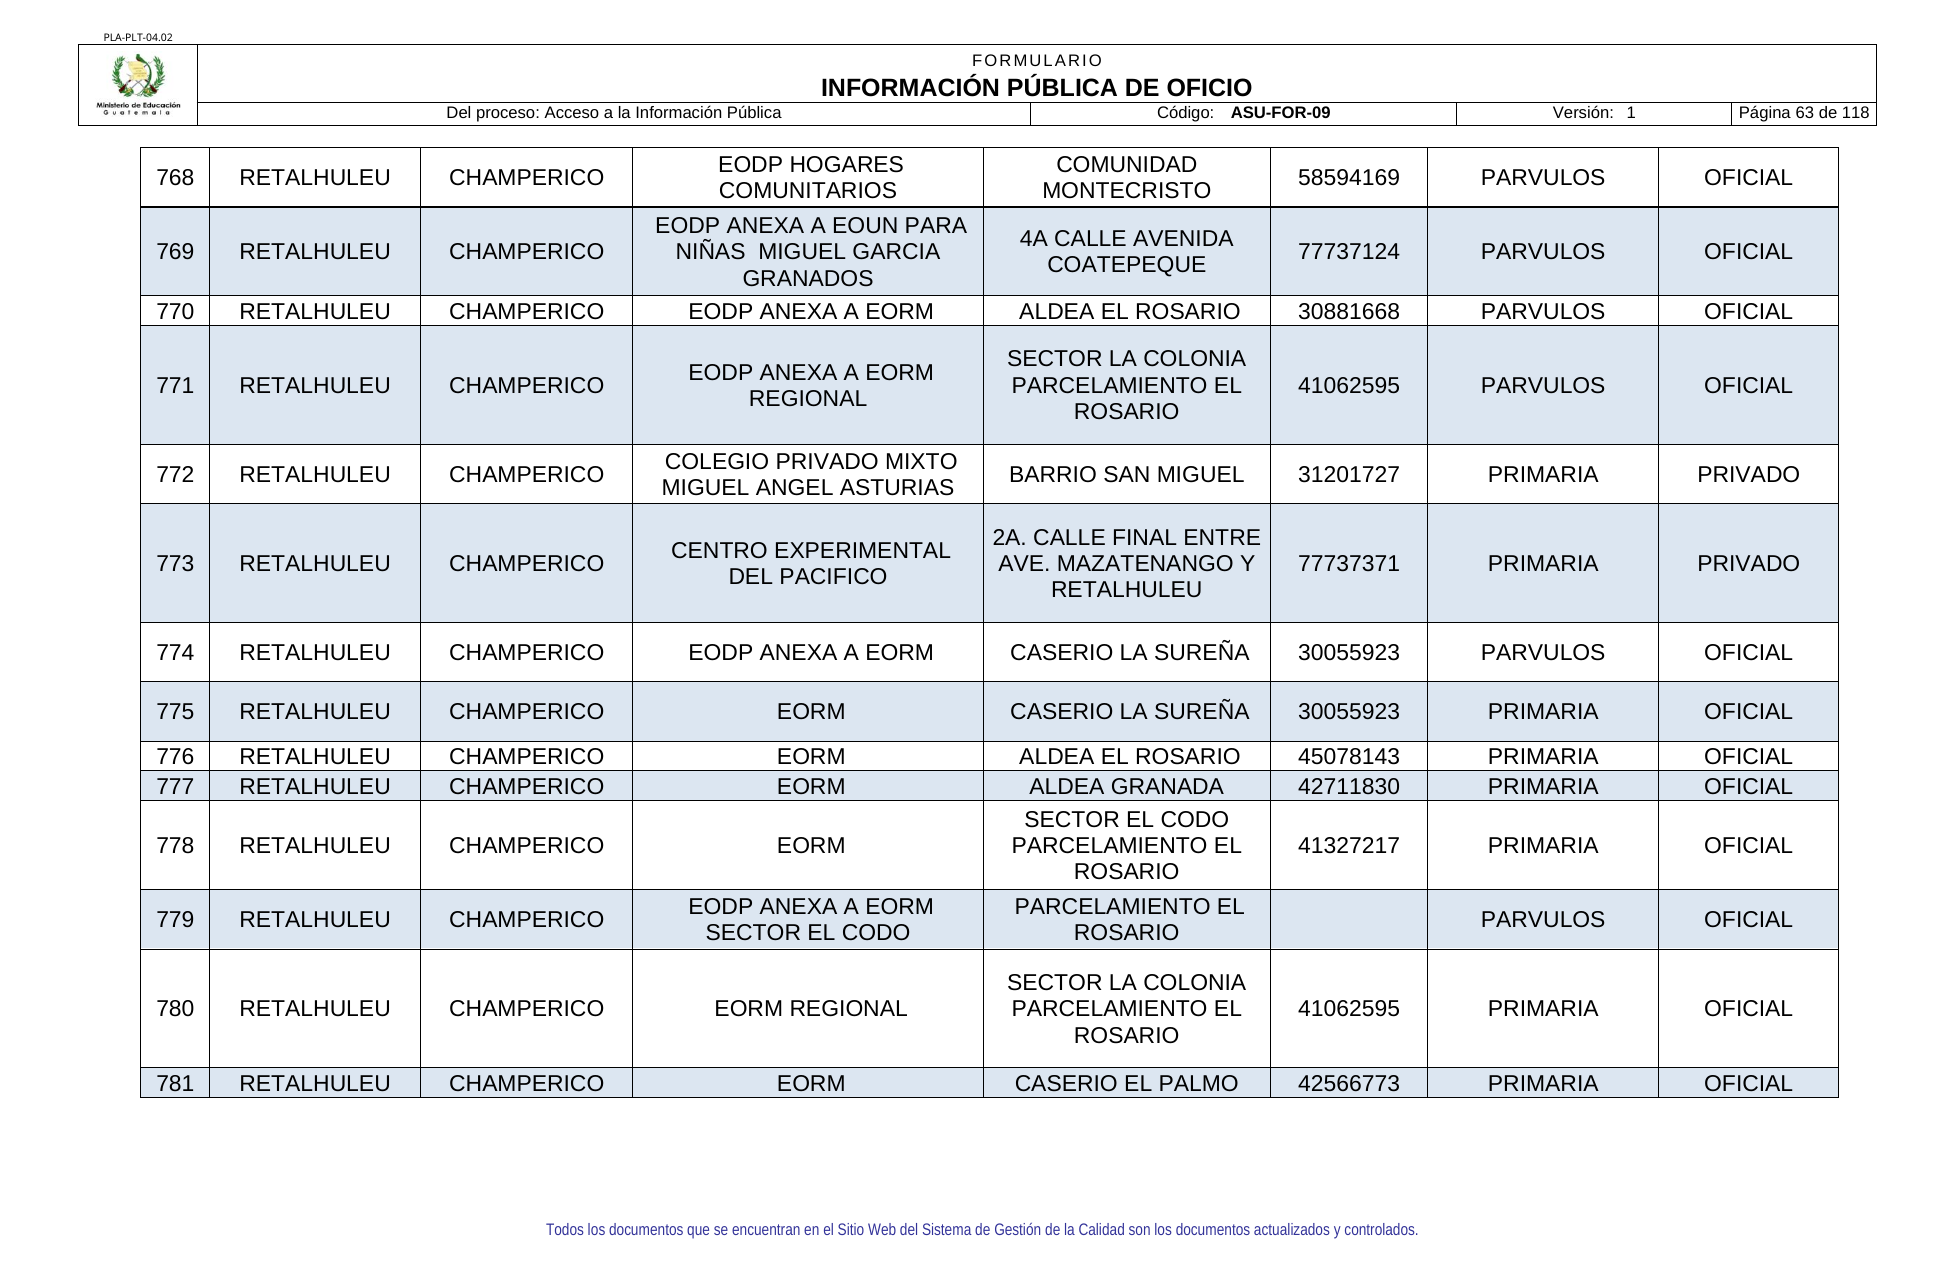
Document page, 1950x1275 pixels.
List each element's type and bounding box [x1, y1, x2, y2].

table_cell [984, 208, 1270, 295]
picture [95, 51, 181, 117]
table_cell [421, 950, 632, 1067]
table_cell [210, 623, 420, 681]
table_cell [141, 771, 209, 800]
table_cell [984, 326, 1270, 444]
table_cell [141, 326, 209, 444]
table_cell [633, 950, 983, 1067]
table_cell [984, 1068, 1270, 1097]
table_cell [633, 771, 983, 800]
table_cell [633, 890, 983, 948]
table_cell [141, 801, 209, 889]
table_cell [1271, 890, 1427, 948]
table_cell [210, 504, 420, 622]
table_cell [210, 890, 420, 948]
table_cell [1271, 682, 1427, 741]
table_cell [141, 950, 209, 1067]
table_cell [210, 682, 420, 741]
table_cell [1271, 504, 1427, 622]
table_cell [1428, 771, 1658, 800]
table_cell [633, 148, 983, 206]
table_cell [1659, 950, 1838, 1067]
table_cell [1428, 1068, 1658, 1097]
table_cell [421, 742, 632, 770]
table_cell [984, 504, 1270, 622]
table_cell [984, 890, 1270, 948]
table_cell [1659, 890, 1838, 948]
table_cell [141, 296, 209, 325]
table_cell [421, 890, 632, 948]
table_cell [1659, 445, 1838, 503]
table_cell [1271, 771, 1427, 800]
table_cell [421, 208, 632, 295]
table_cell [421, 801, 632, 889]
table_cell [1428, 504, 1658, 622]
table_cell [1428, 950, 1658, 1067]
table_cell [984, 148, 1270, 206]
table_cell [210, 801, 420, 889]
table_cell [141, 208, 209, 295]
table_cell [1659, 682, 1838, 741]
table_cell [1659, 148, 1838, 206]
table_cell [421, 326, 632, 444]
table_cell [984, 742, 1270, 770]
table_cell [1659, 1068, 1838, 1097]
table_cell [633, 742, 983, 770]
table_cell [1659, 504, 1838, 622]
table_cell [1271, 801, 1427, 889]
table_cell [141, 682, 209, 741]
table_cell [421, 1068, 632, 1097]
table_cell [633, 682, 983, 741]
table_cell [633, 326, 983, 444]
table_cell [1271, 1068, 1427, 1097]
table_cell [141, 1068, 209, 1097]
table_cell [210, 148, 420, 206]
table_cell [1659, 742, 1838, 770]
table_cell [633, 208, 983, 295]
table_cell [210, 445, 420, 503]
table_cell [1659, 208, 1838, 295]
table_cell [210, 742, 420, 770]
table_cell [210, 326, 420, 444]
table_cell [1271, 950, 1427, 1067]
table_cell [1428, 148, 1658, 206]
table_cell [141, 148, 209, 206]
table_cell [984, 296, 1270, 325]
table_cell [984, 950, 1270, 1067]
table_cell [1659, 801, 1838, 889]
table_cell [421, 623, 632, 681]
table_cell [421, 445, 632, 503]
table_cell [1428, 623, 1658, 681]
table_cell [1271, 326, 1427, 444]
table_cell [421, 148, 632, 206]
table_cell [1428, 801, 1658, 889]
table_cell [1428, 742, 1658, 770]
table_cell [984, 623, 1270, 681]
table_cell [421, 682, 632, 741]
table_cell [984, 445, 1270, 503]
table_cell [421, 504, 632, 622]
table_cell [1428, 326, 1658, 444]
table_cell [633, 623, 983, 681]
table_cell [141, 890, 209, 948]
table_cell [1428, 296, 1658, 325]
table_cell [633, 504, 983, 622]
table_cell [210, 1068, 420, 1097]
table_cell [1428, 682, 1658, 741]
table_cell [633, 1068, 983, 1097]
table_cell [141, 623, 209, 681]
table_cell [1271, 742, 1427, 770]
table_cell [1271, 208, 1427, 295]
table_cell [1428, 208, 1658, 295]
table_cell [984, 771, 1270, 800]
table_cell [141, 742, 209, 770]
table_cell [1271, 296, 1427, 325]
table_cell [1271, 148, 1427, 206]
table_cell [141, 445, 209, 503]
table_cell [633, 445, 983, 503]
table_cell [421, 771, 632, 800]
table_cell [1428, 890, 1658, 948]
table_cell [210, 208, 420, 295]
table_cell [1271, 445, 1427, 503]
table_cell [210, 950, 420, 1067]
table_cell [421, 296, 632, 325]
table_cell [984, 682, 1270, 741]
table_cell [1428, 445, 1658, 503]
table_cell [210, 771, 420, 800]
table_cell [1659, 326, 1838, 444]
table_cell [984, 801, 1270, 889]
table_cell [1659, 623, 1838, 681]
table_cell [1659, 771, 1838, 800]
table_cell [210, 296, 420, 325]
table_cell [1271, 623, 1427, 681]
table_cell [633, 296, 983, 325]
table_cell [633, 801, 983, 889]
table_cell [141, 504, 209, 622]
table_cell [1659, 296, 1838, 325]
